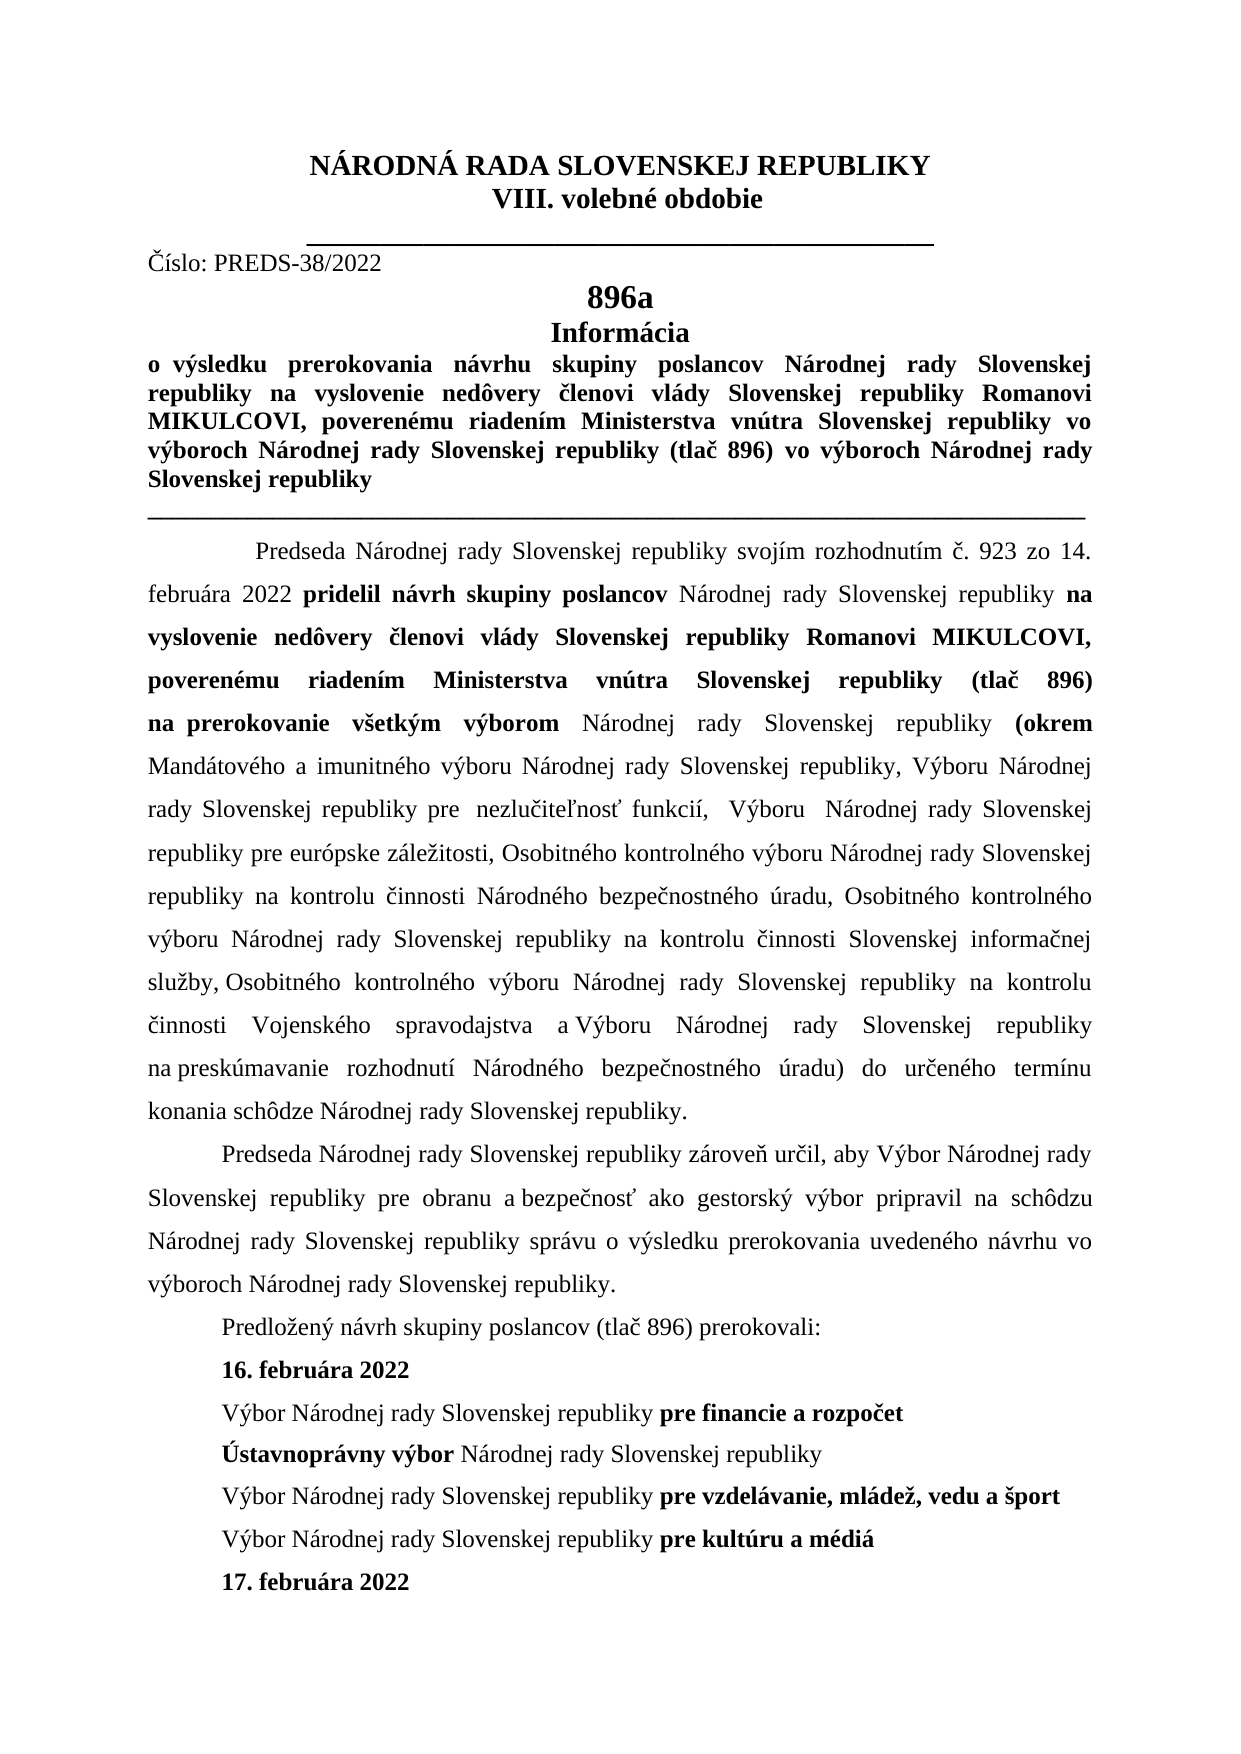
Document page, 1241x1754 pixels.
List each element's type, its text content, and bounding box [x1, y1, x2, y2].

text VIII. volebné obdobie [148, 181, 1093, 215]
subtitle 896a [148, 277, 1093, 315]
text Ústavnoprávny výbor Národnej rady Slovenskej republiky [221, 1439, 1093, 1468]
text NÁRODNÁ RADA SLOVENSKEJ REPUBLIKY [148, 148, 1093, 181]
text Predložený návrh skupiny poslancov (tlač 896) prerokovali: [148, 1312, 1093, 1341]
text Výbor Národnej rady Slovenskej republiky pre vzdelávanie, mládež, vedu a šport [221, 1481, 1093, 1509]
text Číslo: PREDS-38/2022 [148, 248, 1093, 277]
text 16. februára 2022 [221, 1355, 1093, 1384]
text 17. februára 2022 [221, 1567, 1093, 1596]
text ___________________________________________________________________________ [148, 493, 1093, 521]
text Výbor Národnej rady Slovenskej republiky pre financie a rozpočet [221, 1398, 1093, 1427]
text ___________________________________________ [148, 215, 1093, 248]
subtitle Informácia [148, 315, 1093, 349]
text Predseda Národnej rady Slovenskej republiky svojím rozhodnutím č. 923 zo 14. februára 2022 pridelil návrh skupiny poslancov Národnej rady Slovenskej republiky na vyslovenie nedôvery členovi vlády Slovenskej republiky Romanovi MIKULCOVI, poverenému riadením Ministerstva vnútra Slovenskej republiky (tlač 896) na prerokovanie všetkým výborom Národnej rady Slovenskej republiky (okrem Mandátového a imunitného výboru Národnej rady Slovenskej republiky, Výboru Národnej rady Slovenskej republiky pre nezlučiteľnosť funkcií, Výboru Národnej rady Slovenskej republiky pre európske záležitosti, Osobitného kontrolného výboru Národnej rady Slovenskej republiky na kontrolu činnosti Národného bezpečnostného úradu, Osobitného kontrolného výboru Národnej rady Slovenskej republiky na kontrolu činnosti Slovenskej informačnej služby, Osobitného kontrolného výboru Národnej rady Slovenskej republiky na kontrolu činnosti Vojenského spravodajstva a Výboru Národnej rady Slovenskej republiky na preskúmavanie rozhodnutí Národného bezpečnostného úradu) do určeného termínu konania schôdze Národnej rady Slovenskej republiky. [148, 536, 1093, 1125]
text Predseda Národnej rady Slovenskej republiky zároveň určil, aby Výbor Národnej rady Slovenskej republiky pre obranu a bezpečnosť ako gestorský výbor pripravil na schôdzu Národnej rady Slovenskej republiky správu o výsledku prerokovania uvedeného návrhu vo výboroch Národnej rady Slovenskej republiky. [148, 1139, 1093, 1298]
text o výsledku prerokovania návrhu skupiny poslancov Národnej rady Slovenskej republiky na vyslovenie nedôvery členovi vlády Slovenskej republiky Romanovi MIKULCOVI, poverenému riadením Ministerstva vnútra Slovenskej republiky vo výboroch Národnej rady Slovenskej republiky (tlač 896) vo výboroch Národnej rady Slovenskej republiky [148, 349, 1093, 493]
text Výbor Národnej rady Slovenskej republiky pre kultúru a médiá [221, 1524, 1093, 1553]
